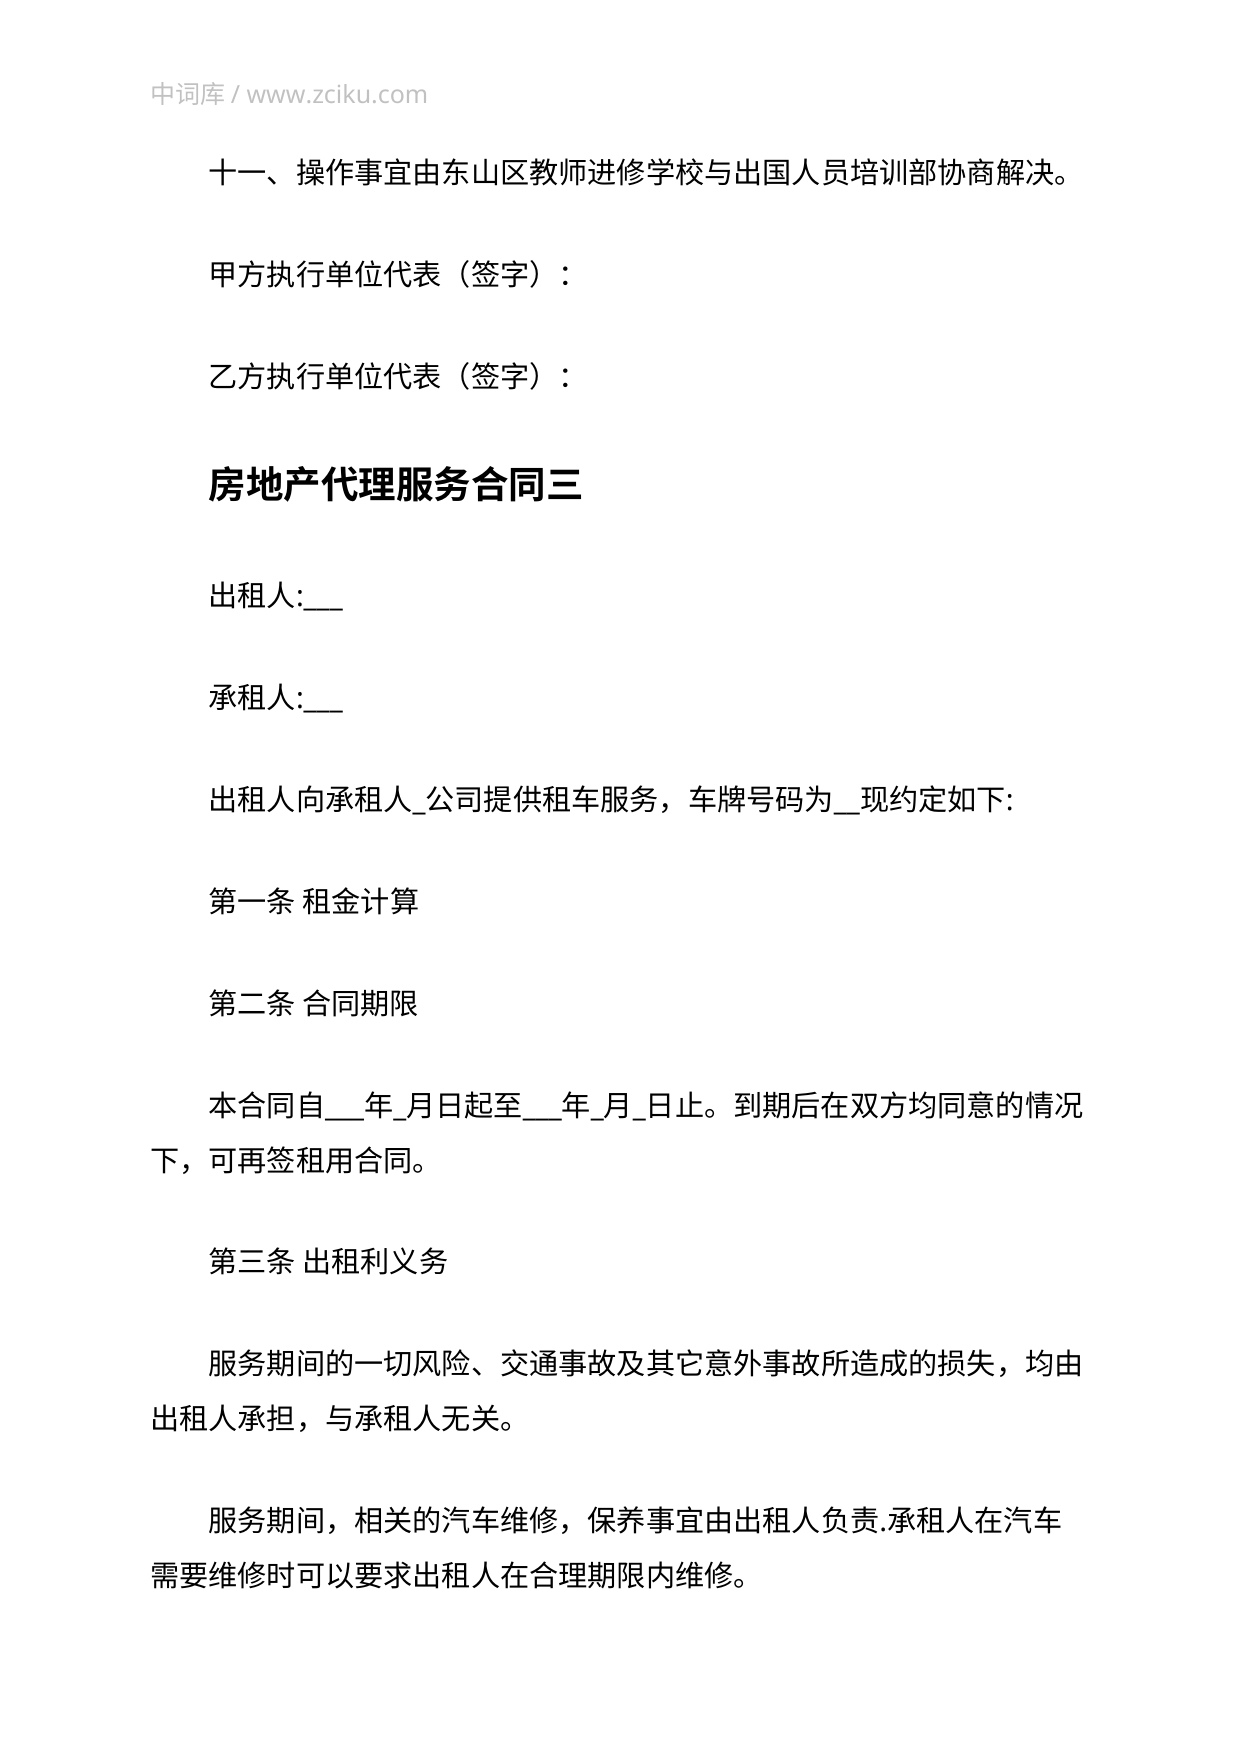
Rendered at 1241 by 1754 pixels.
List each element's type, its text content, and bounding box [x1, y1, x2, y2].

text 十一、操作事宜由东山区教师进修学校与出国人员培训部协商解决。 [150, 150, 1090, 192]
text 本合同自___年_月日起至___年_月_日止。到期后在双方均同意的情况下，可再签租用合同。 [150, 1082, 1090, 1179]
text 服务期间，相关的汽车维修，保养事宜由出租人负责.承租人在汽车需要维修时可以要求出租人在合理期限内维修。 [150, 1497, 1090, 1595]
text 第二条 合同期限 [150, 980, 1090, 1023]
text 第三条 出租利义务 [150, 1239, 1090, 1281]
text 房地产代理服务合同三 [150, 455, 1090, 509]
text 甲方执行单位代表（签字）： [150, 252, 1090, 294]
text 服务期间的一切风险、交通事故及其它意外事故所造成的损失，均由出租人承担，与承租人无关。 [150, 1341, 1090, 1438]
text 乙方执行单位代表（签字）： [150, 353, 1090, 396]
text 出租人:___ [150, 573, 1090, 615]
text 承租人:___ [150, 675, 1090, 717]
text 出租人向承租人_公司提供租车服务，车牌号码为__现约定如下: [150, 777, 1090, 819]
text 第一条 租金计算 [150, 879, 1090, 921]
